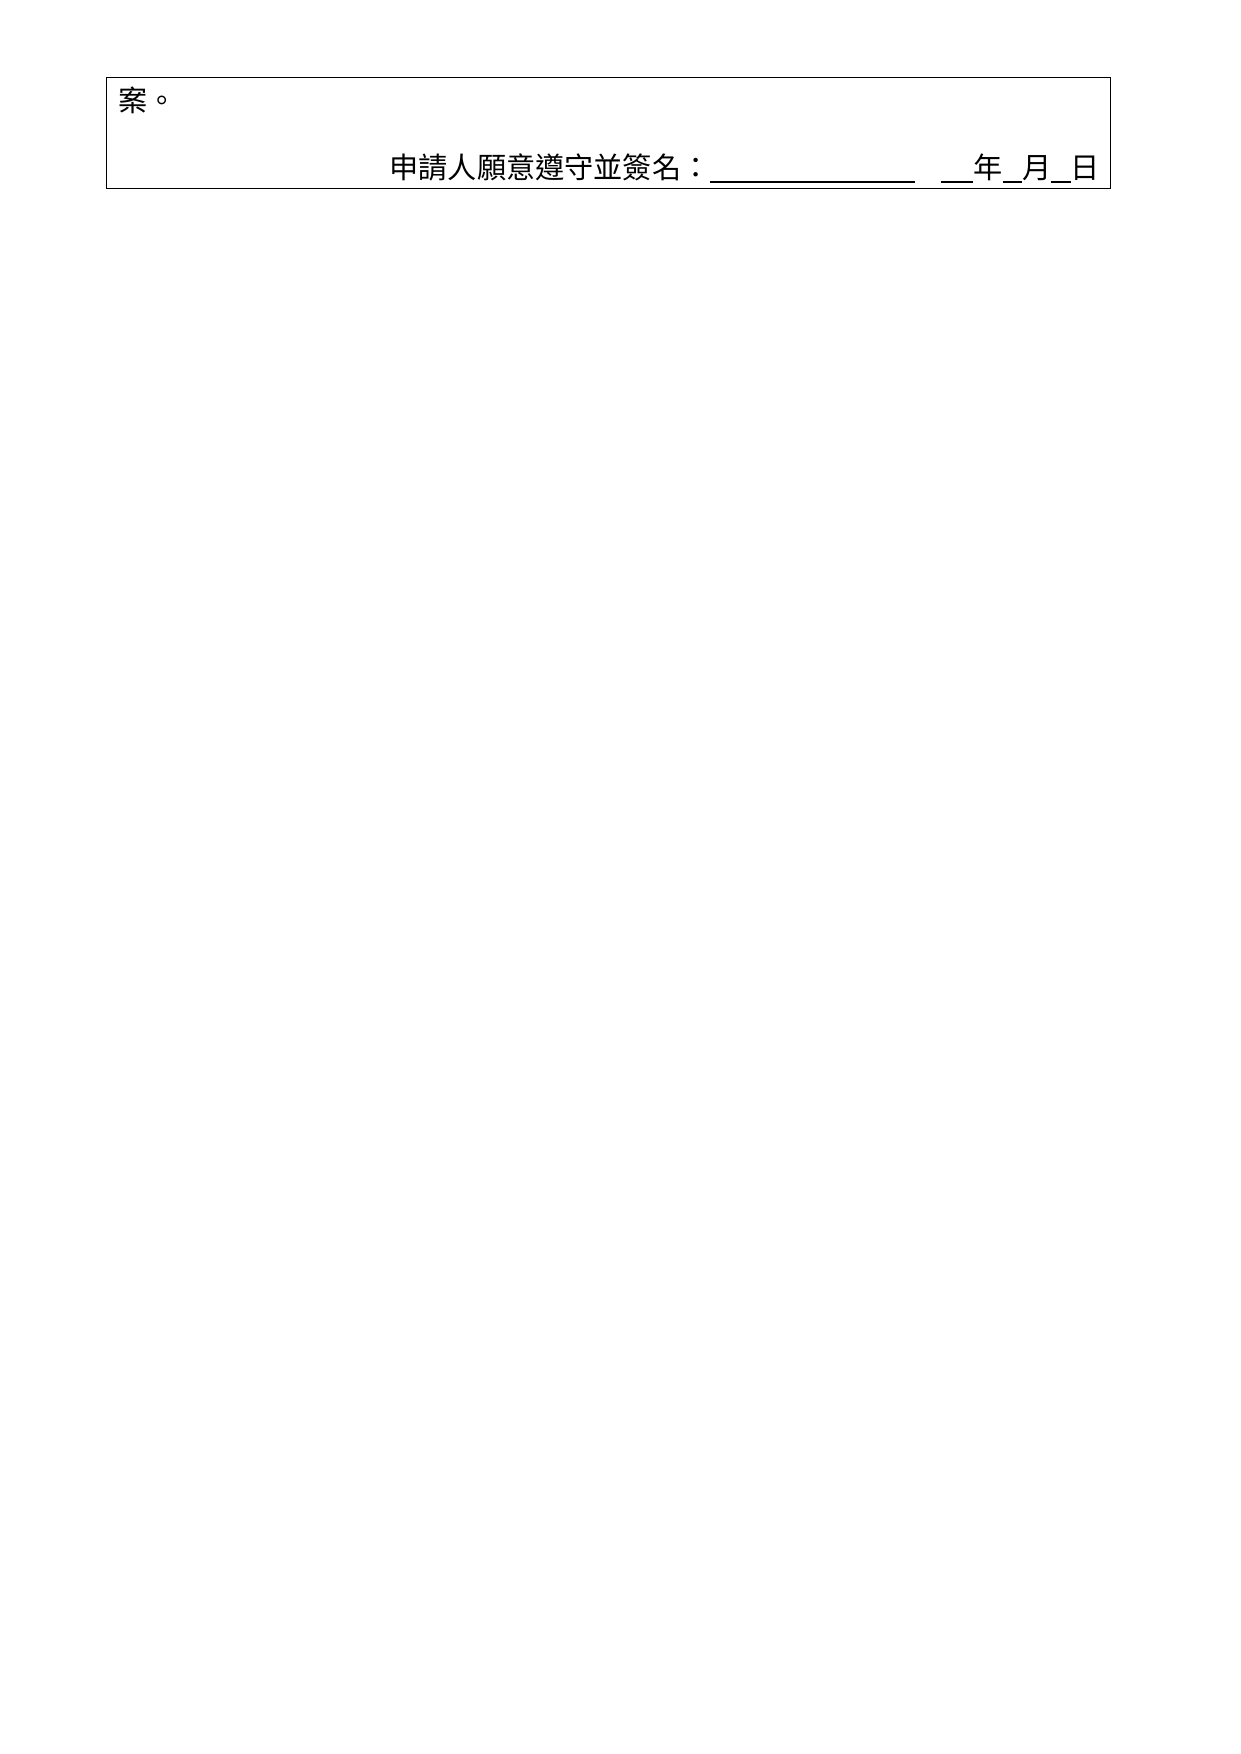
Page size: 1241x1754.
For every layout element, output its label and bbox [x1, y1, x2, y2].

table_cell [107, 78, 1110, 187]
